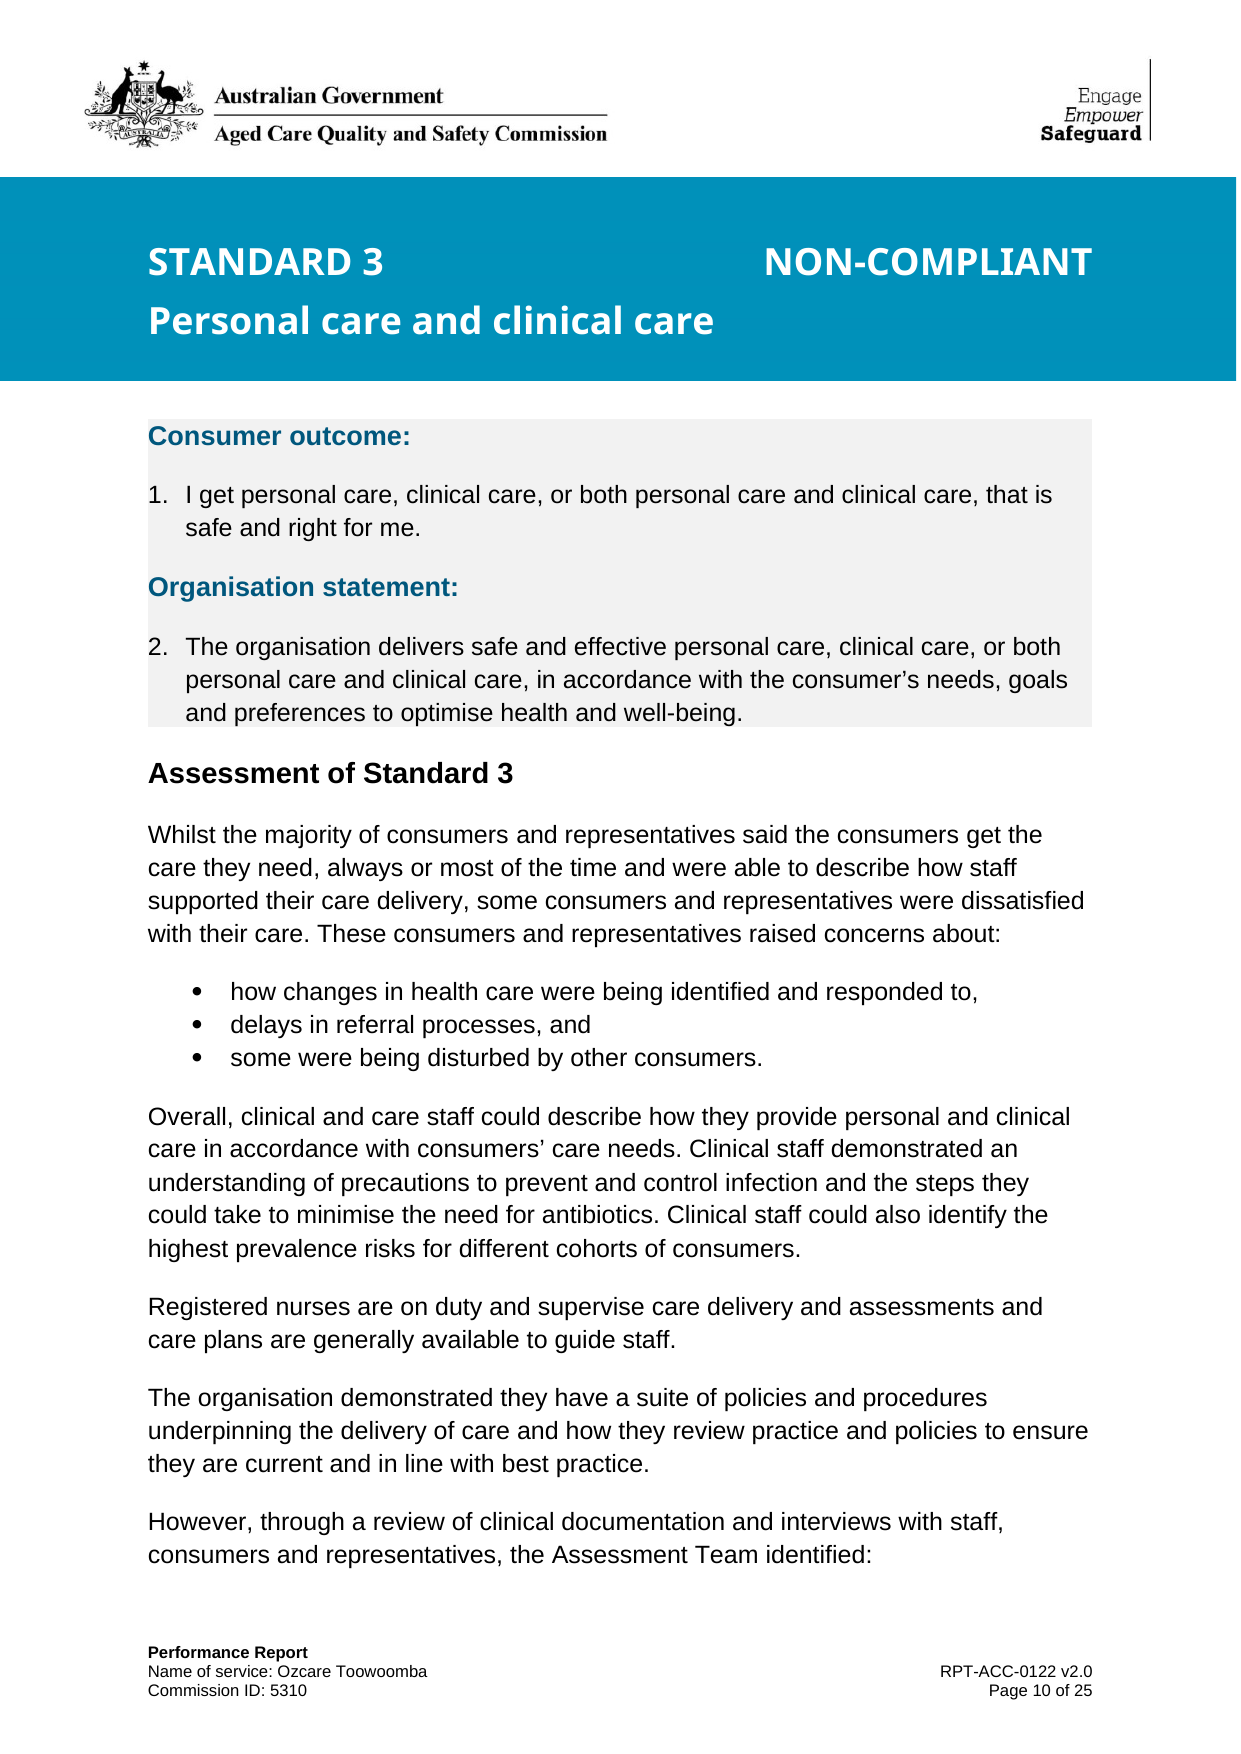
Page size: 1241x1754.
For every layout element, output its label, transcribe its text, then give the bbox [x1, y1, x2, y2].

text Whilst the majority of consumers and representatives said the consumers get the care they need, always or most of the time and were able to describe how staff supported their care delivery, some consumers and representatives were dissatisfied with their care. These consumers and representatives raised concerns about: [148, 820, 1092, 948]
text Registered nurses are on duty and supervise care delivery and assessments and care plans are generally available to guide staff. [148, 1292, 1092, 1353]
list how changes in health care were being identified and responded to, [193, 977, 1092, 1006]
subtitle Assessment of Standard 3 [148, 756, 1092, 790]
list delays in referral processes, and [193, 1010, 1092, 1039]
list some were being disturbed by other consumers. [193, 1043, 1092, 1072]
list The organisation delivers safe and effective personal care, clinical care, or both personal care and clinical care, in accordance with the consumer’s needs, goals and preferences to optimise health and well-being. [148, 632, 1092, 727]
subtitle Consumer outcome: [148, 419, 1092, 451]
text However, through a review of clinical documentation and interviews with staff, consumers and representatives, the Assessment Team identified: [148, 1507, 1092, 1568]
picture [0, 0, 1239, 169]
subtitle Organisation statement: [148, 571, 1092, 603]
text The organisation demonstrated they have a suite of policies and procedures underpinning the delivery of care and how they review practice and policies to ensure they are current and in line with best practice. [148, 1383, 1092, 1477]
text Overall, clinical and care staff could describe how they provide personal and clinical care in accordance with consumers’ care needs. Clinical staff demonstrated an understanding of precautions to prevent and control infection and the steps they could take to minimise the need for antibiotics. Clinical staff could also identify the highest prevalence risks for different cohorts of consumers. [148, 1101, 1092, 1262]
list I get personal care, clinical care, or both personal care and clinical care, that is safe and right for me. [148, 480, 1092, 542]
subtitle STANDARD 3 NON-COMPLIANT Personal care and clinical care [148, 236, 1092, 345]
